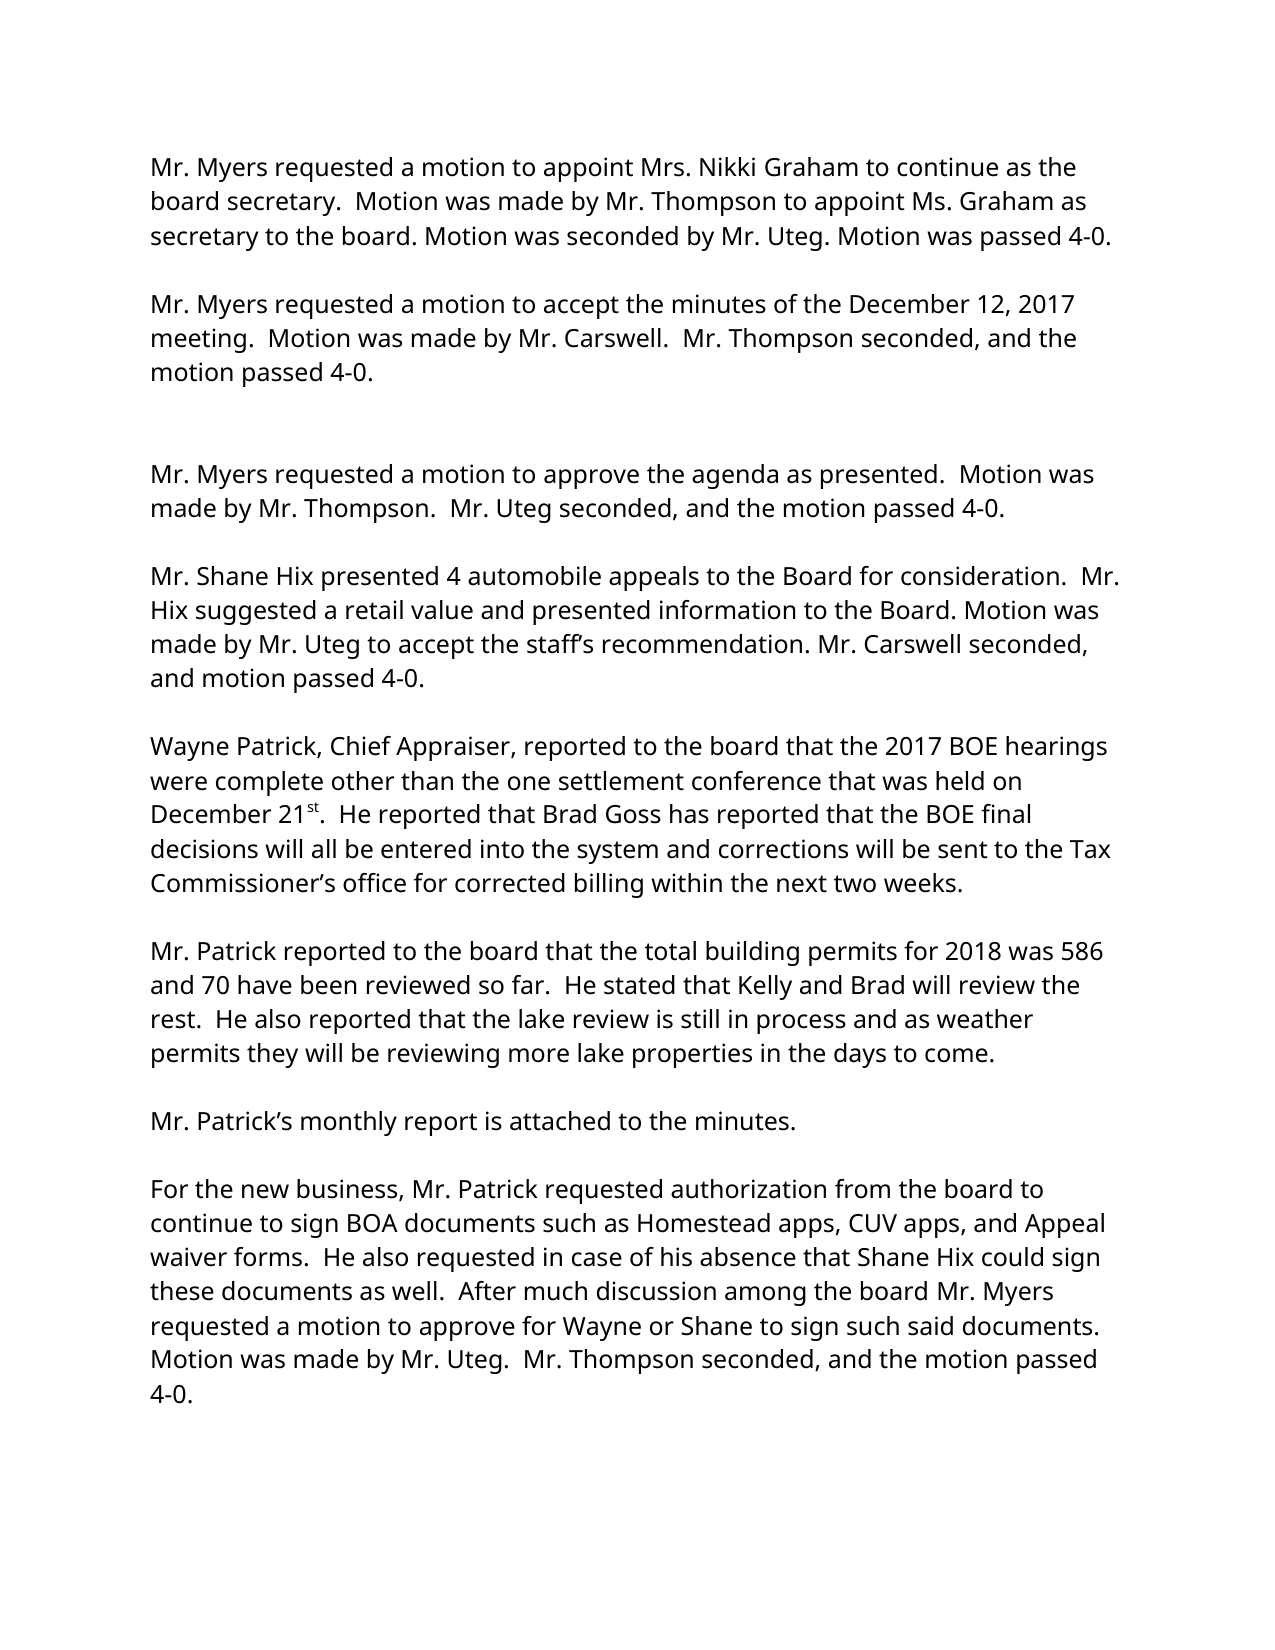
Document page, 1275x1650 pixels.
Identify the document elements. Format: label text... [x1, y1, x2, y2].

text Wayne Patrick, Chief Appraiser, reported to the board that the 2017 BOE hearings were complete other than the one settlement conference that was held on December 21st. He reported that Brad Goss has reported that the BOE final decisions will all be entered into the system and corrections will be sent to the Tax Commissioner’s office for corrected billing within the next two weeks. [150, 729, 1125, 899]
text Mr. Patrick’s monthly report is attached to the minutes. [150, 1104, 1125, 1138]
text Mr. Myers requested a motion to accept the minutes of the December 12, 2017 meeting. Motion was made by Mr. Carswell. Mr. Thompson seconded, and the motion passed 4-0. [150, 286, 1125, 388]
text Mr. Patrick reported to the board that the total building permits for 2018 was 586 and 70 have been reviewed so far. He stated that Kelly and Brad will review the rest. He also reported that the lake review is still in process and as weather permits they will be reviewing more lake properties in the days to come. [150, 933, 1125, 1070]
text For the new business, Mr. Patrick requested authorization from the board to continue to sign BOA documents such as Homestead apps, CUV apps, and Appeal waiver forms. He also requested in case of his absence that Shane Hix could sign these documents as well. After much discussion among the board Mr. Myers requested a motion to approve for Wayne or Shane to sign such said documents. Motion was made by Mr. Uteg. Mr. Thompson seconded, and the motion passed 4-0. [150, 1172, 1125, 1410]
text Mr. Myers requested a motion to appoint Mrs. Nikki Graham to continue as the board secretary. Motion was made by Mr. Thompson to appoint Ms. Graham as secretary to the board. Motion was seconded by Mr. Uteg. Motion was passed 4-0. [150, 150, 1125, 252]
text Mr. Myers requested a motion to approve the agenda as presented. Motion was made by Mr. Thompson. Mr. Uteg seconded, and the motion passed 4-0. [150, 457, 1125, 525]
text Mr. Shane Hix presented 4 automobile appeals to the Board for consideration. Mr. Hix suggested a retail value and presented information to the Board. Motion was made by Mr. Uteg to accept the staff’s recommendation. Mr. Carswell seconded, and motion passed 4-0. [150, 559, 1125, 695]
